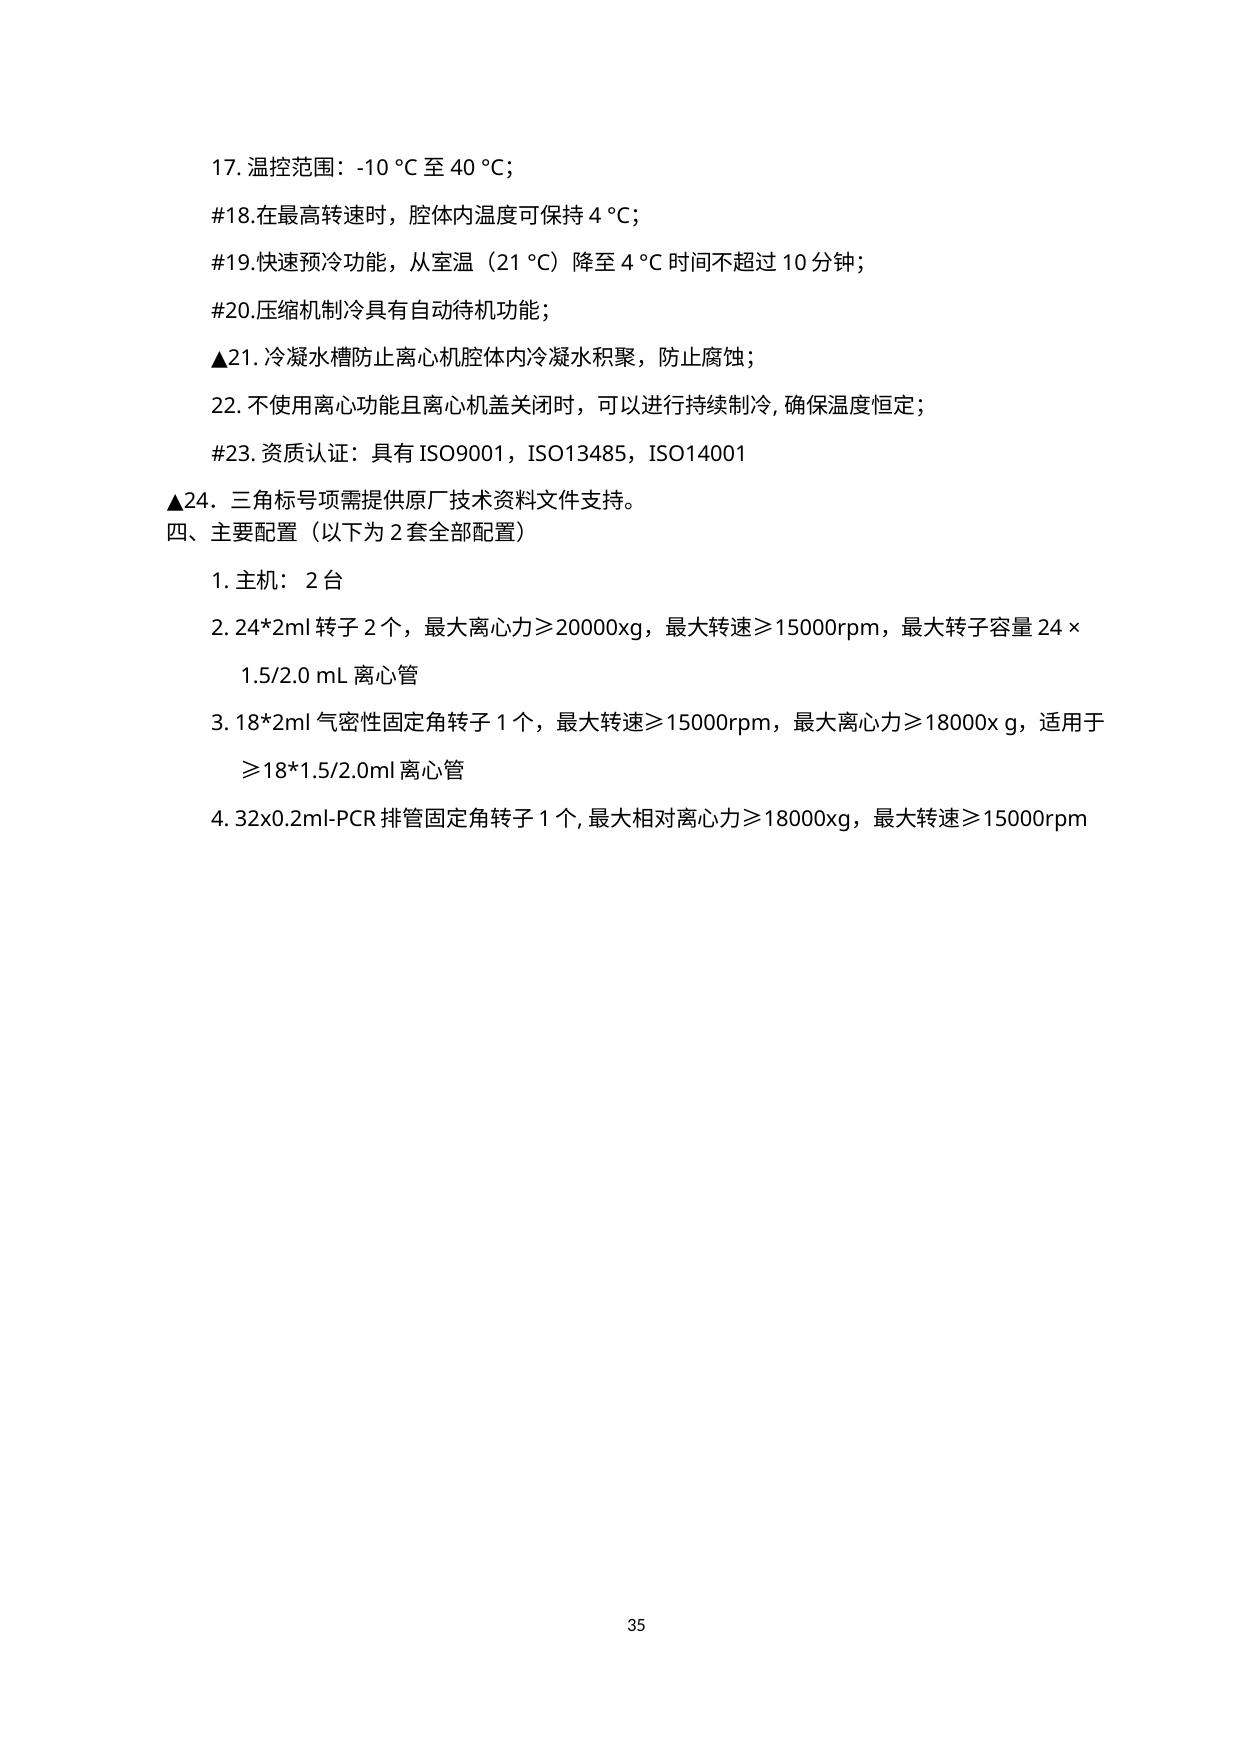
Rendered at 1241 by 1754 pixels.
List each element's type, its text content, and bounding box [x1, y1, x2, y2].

text 22. 不使用离心功能且离心机盖关闭时，可以进行持续制冷, 确保温度恒定； [211, 388, 1106, 420]
text #23. 资质认证：具有ISO9001，ISO13485，ISO14001 [211, 436, 1106, 467]
text #19.快速预冷功能，从室温（21 °C）降至 4 °C 时间不超过10分钟； [211, 245, 1106, 277]
text 4. 32x0.2ml-PCR排管固定角转子1个, 最大相对离心力≥18000xg，最大转速≥15000rpm [211, 801, 1106, 832]
text #18.在最高转速时，腔体内温度可保持 4 °C； [211, 198, 1106, 229]
text 1. 主机： 2台 [211, 563, 1106, 594]
text 17. 温控范围：-10 °C 至 40 °C； [211, 150, 1106, 182]
text #20.压缩机制冷具有自动待机功能； [211, 293, 1106, 324]
text 四、主要配置（以下为2套全部配置） [167, 515, 1106, 547]
text 2. 24*2ml转子 2个，最大离心力≥20000xg，最大转速≥15000rpm，最大转子容量24 × 1.5/2.0 mL 离心管 [211, 610, 1106, 689]
text 3. 18*2ml 气密性固定角转子1个，最大转速≥15000rpm，最大离心力≥18000x g，适用于≥18*1.5/2.0ml离心管 [211, 705, 1106, 785]
text ▲21. 冷凝水槽防止离心机腔体内冷凝水积聚，防止腐蚀； [211, 340, 1106, 372]
